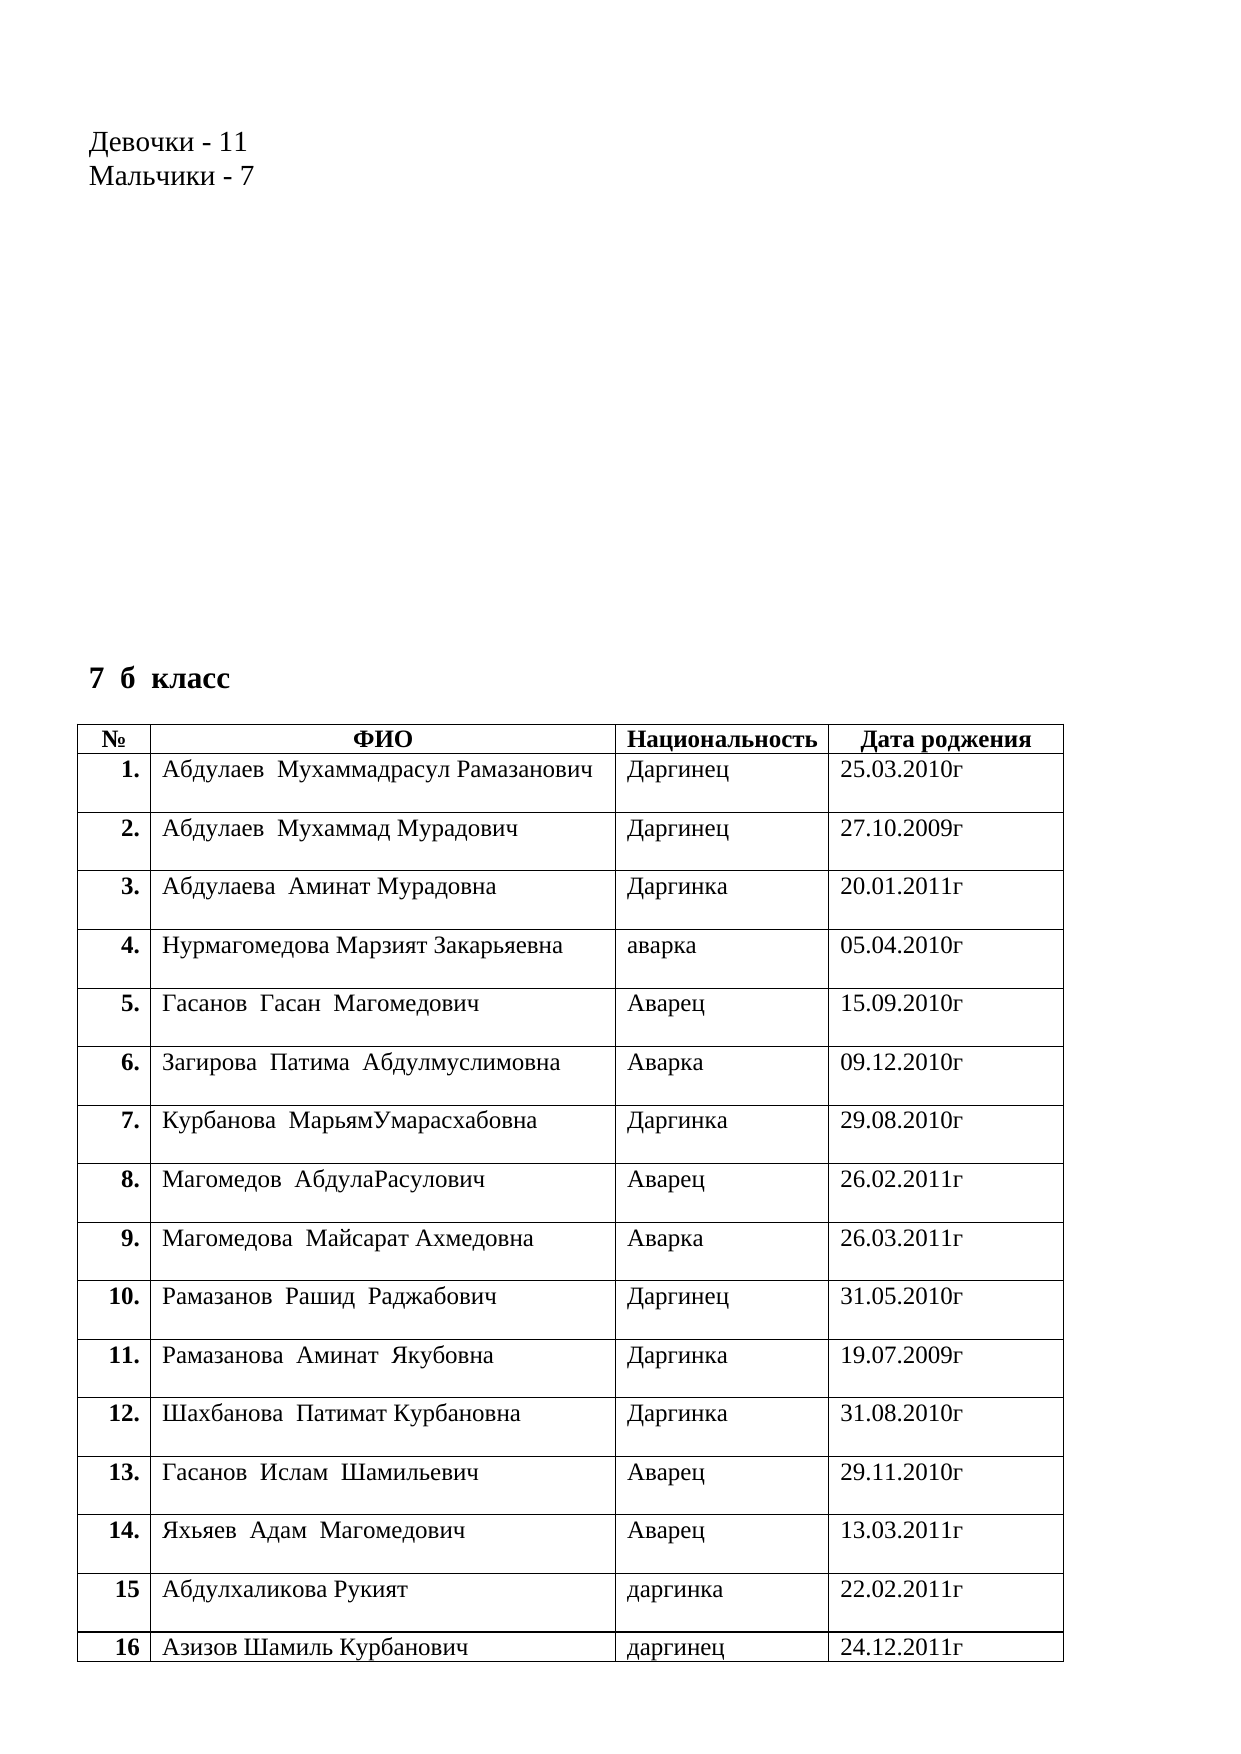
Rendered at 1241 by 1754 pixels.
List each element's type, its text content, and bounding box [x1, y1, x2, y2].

table_header Дата роджения [829, 725, 1063, 753]
table_cell 1. [78, 754, 150, 812]
text Мальчики - 7 [89, 158, 1152, 192]
table_cell 6. [78, 1047, 150, 1104]
table_cell Шахбанова Патимат Курбановна [151, 1398, 615, 1456]
table_cell 25.03.2010г [829, 754, 1063, 812]
table_cell Аварка [616, 1047, 828, 1104]
table_cell Загирова Патима Абдулмуслимовна [151, 1047, 615, 1104]
table_cell даргинка [616, 1574, 828, 1631]
table_cell Абдулаева Аминат Мурадовна [151, 871, 615, 929]
table_cell 9. [78, 1223, 150, 1280]
table_cell 2. [78, 813, 150, 870]
table_cell Курбанова МарьямУмарасхабовна [151, 1106, 615, 1163]
table_cell 13. [78, 1457, 150, 1514]
table_cell 19.07.2009г [829, 1340, 1063, 1397]
table_cell 26.03.2011г [829, 1223, 1063, 1280]
table_header № [78, 725, 150, 753]
table_cell Даргинка [616, 1340, 828, 1397]
table_cell 27.10.2009г [829, 813, 1063, 870]
table_cell 13.03.2011г [829, 1515, 1063, 1573]
table_cell Рамазанов Рашид Раджабович [151, 1281, 615, 1339]
table_cell 12. [78, 1398, 150, 1456]
table_cell 31.05.2010г [829, 1281, 1063, 1339]
table_cell 11. [78, 1340, 150, 1397]
table_cell Рамазанова Аминат Якубовна [151, 1340, 615, 1397]
table_cell 31.08.2010г [829, 1398, 1063, 1456]
table_cell 10. [78, 1281, 150, 1339]
table_cell Аварец [616, 1164, 828, 1222]
table_cell 05.04.2010г [829, 930, 1063, 987]
text Девочки - 11 [89, 124, 1152, 158]
table_cell Нурмагомедова Марзият Закарьяевна [151, 930, 615, 987]
table_cell аварка [616, 930, 828, 987]
table_cell 15.09.2010г [829, 989, 1063, 1046]
table_cell 29.08.2010г [829, 1106, 1063, 1163]
table_cell 8. [78, 1164, 150, 1222]
table_cell Даргинка [616, 871, 828, 929]
table_cell 24.12.2011г [829, 1633, 1063, 1661]
table_cell Даргинец [616, 813, 828, 870]
table_cell Даргинка [616, 1398, 828, 1456]
table_cell Магомедова Майсарат Ахмедовна [151, 1223, 615, 1280]
table_cell 15 [78, 1574, 150, 1631]
table_cell 14. [78, 1515, 150, 1573]
table_header Национальность [616, 725, 828, 753]
table_cell 16 [78, 1633, 150, 1661]
table_cell 22.02.2011г [829, 1574, 1063, 1631]
table_cell 7. [78, 1106, 150, 1163]
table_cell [151, 1633, 615, 1661]
table_cell Магомедов АбдулаРасулович [151, 1164, 615, 1222]
table_cell Абдулхаликова Рукият [151, 1574, 615, 1631]
table_cell Гасанов Ислам Шамильевич [151, 1457, 615, 1514]
table_cell 29.11.2010г [829, 1457, 1063, 1514]
table_cell Даргинка [616, 1106, 828, 1163]
table_cell 20.01.2011г [829, 871, 1063, 929]
text 7 б класс [89, 659, 1152, 695]
table_header ФИО [151, 725, 615, 753]
table_cell 26.02.2011г [829, 1164, 1063, 1222]
table_cell Даргинец [616, 754, 828, 812]
table_cell даргинец [616, 1633, 828, 1661]
table_cell Даргинец [616, 1281, 828, 1339]
table_cell 5. [78, 989, 150, 1046]
table_cell Яхьяев Адам Магомедович [151, 1515, 615, 1573]
table_cell Гасанов Гасан Магомедович [151, 989, 615, 1046]
table_cell 4. [78, 930, 150, 987]
table_cell Аварец [616, 1457, 828, 1514]
table_cell Абдулаев Мухаммадрасул Рамазанович [151, 754, 615, 812]
table_cell Аварка [616, 1223, 828, 1280]
table_cell Аварец [616, 989, 828, 1046]
table_cell 09.12.2010г [829, 1047, 1063, 1104]
table_cell Абдулаев Мухаммад Мурадович [151, 813, 615, 870]
table_cell 3. [78, 871, 150, 929]
table_cell Аварец [616, 1515, 828, 1573]
